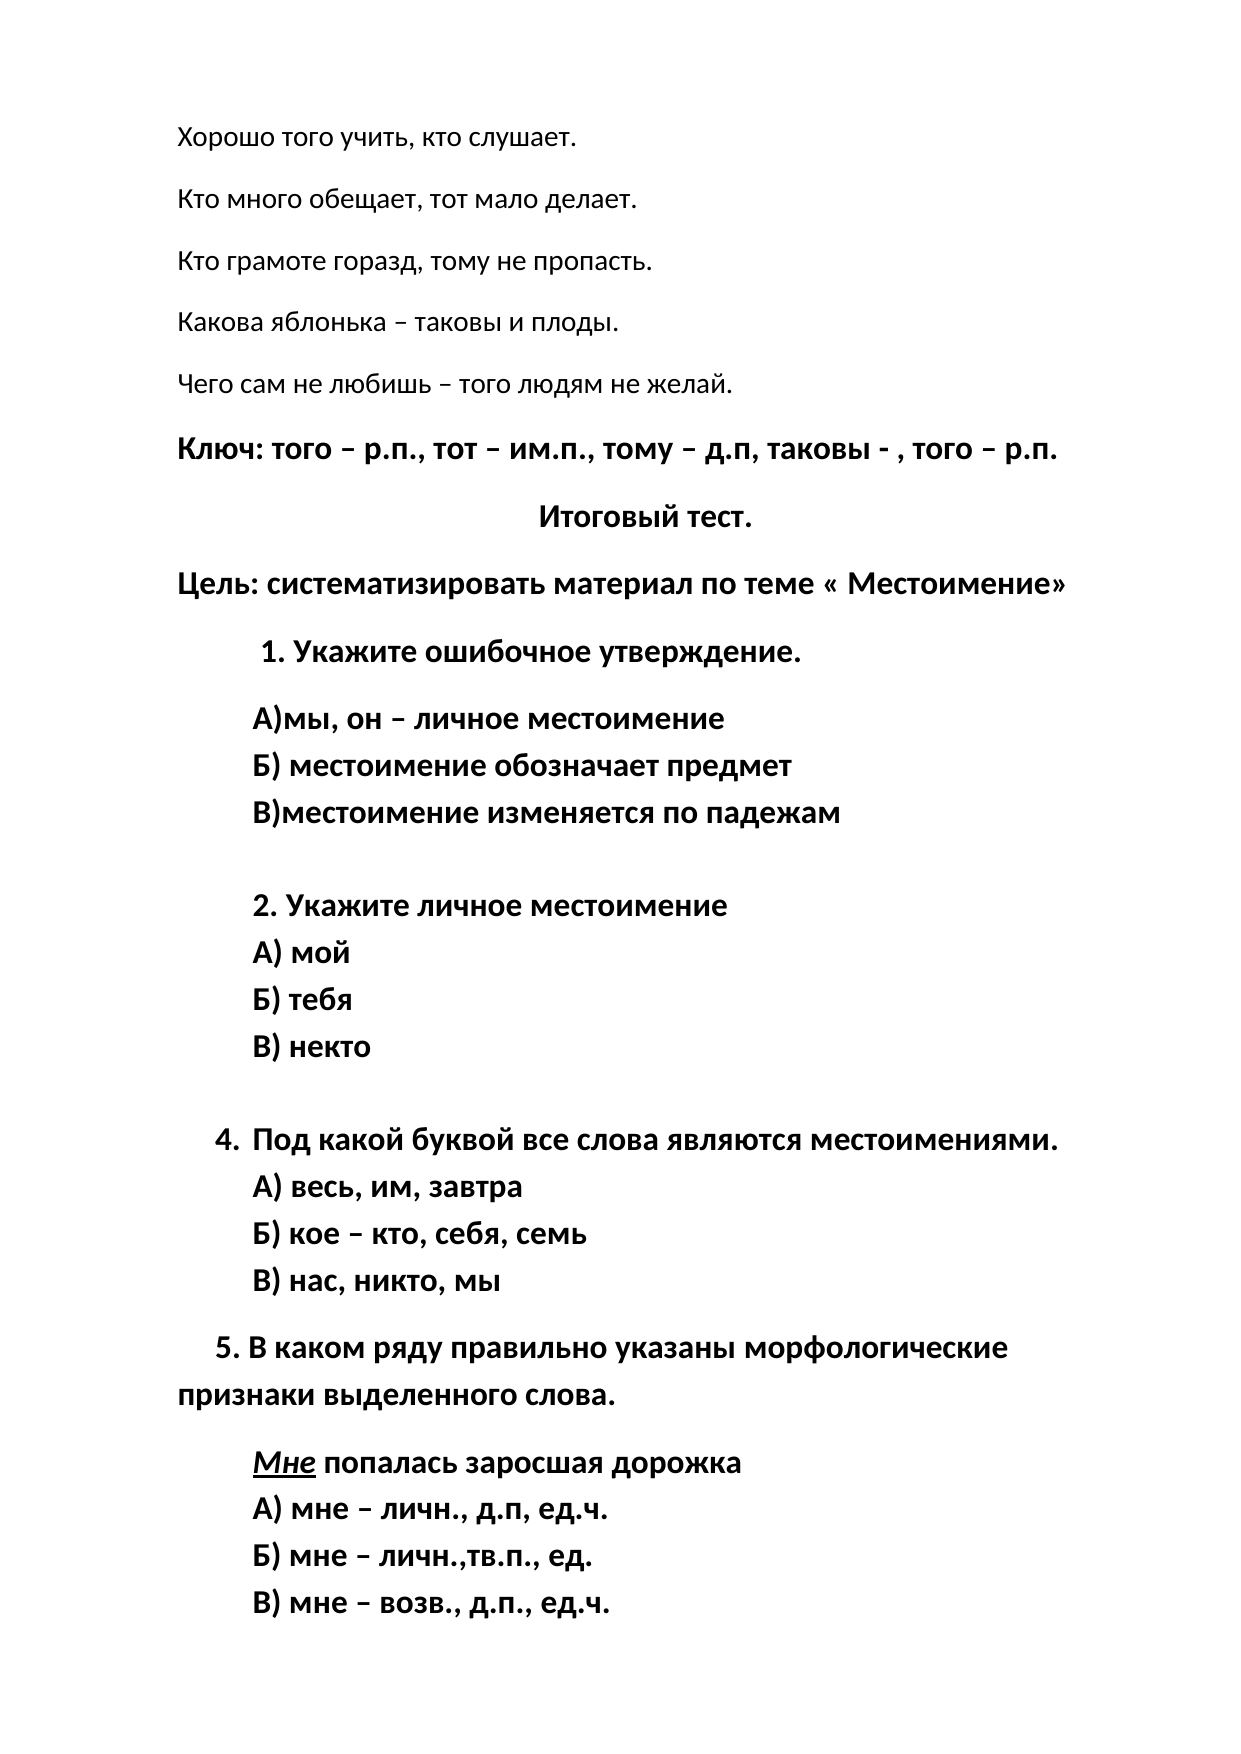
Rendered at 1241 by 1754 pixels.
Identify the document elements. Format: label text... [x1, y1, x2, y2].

list А) мой [252, 931, 1152, 972]
list А)мы, он – личное местоимение [252, 697, 1152, 738]
list В) некто [252, 1025, 1152, 1066]
list Б) кое – кто, себя, семь [252, 1212, 1152, 1253]
list А) весь, им, завтра [252, 1165, 1152, 1206]
list Под какой буквой все слова являются местоимениями. [215, 1118, 1152, 1159]
list Б) тебя [252, 978, 1152, 1019]
list А) мне – личн., д.п, ед.ч. [252, 1487, 1152, 1528]
text Итоговый тест. [177, 494, 1152, 535]
list В) мне – возв., д.п., ед.ч. [252, 1581, 1152, 1622]
list Мне попалась заросшая дорожка [252, 1441, 1152, 1481]
text Ключ: того – р.п., тот – им.п., тому – д.п, таковы - , того – р.п. [177, 427, 1152, 468]
text Кто грамоте горазд, тому не пропасть. [177, 242, 1152, 277]
text Хорошо того учить, кто слушает. [177, 118, 1152, 154]
text Какова яблонька – таковы и плоды. [177, 303, 1152, 339]
text Цель: систематизировать материал по теме « Местоимение» [177, 562, 1152, 603]
list 2. Укажите личное местоимение [252, 884, 1152, 925]
text 1. Укажите ошибочное утверждение. [215, 630, 1152, 671]
list Б) местоимение обозначает предмет [252, 744, 1152, 785]
text Чего сам не любишь – того людям не желай. [177, 365, 1152, 401]
list В)местоимение изменяется по падежам [252, 791, 1152, 832]
text Кто много обещает, тот мало делает. [177, 180, 1152, 216]
list В) нас, никто, мы [252, 1259, 1152, 1299]
text 5. В каком ряду правильно указаны морфологические признаки выделенного слова. [177, 1326, 1152, 1414]
list Б) мне – личн.,тв.п., ед. [252, 1534, 1152, 1575]
